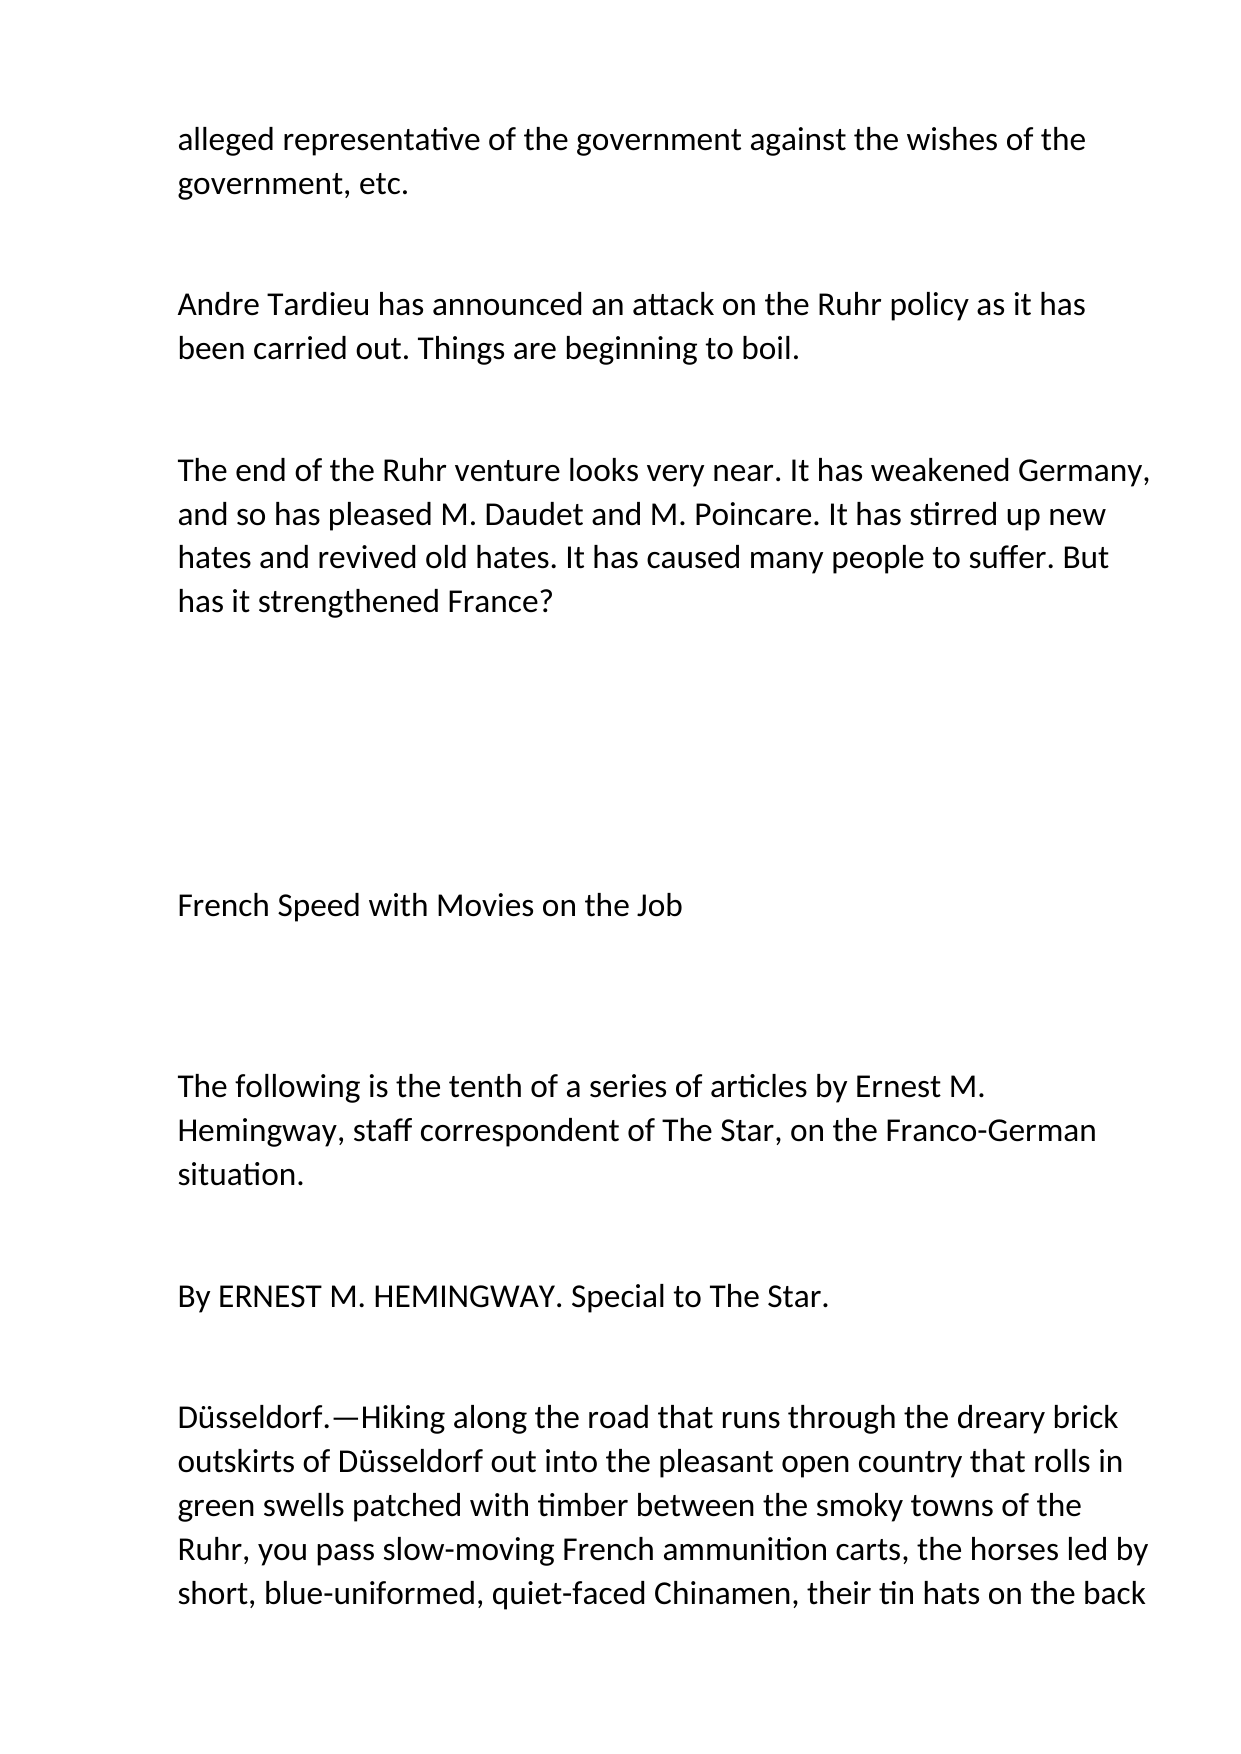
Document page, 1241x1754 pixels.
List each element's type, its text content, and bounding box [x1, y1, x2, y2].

text By ERNEST M. HEMINGWAY. Special to The Star. [177, 1274, 1152, 1315]
text French Speed with Movies on the Job [177, 883, 1152, 924]
text The following is the tenth of a series of articles by Ernest M. Hemingway, staff correspondent of The Star, on the Franco-German situation. [177, 1065, 1152, 1194]
text Andre Tardieu has announced an attack on the Ruhr policy as it has been carried out. Things are beginning to boil. [177, 283, 1152, 368]
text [177, 1396, 1152, 1612]
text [177, 118, 1152, 203]
text The end of the Ruhr venture looks very near. It has weakened Germany, and so has pleased M. Daudet and M. Poincare. It has stirred up new hates and revived old hates. It has caused many people to suffer. But has it strengthened France? [177, 448, 1152, 621]
